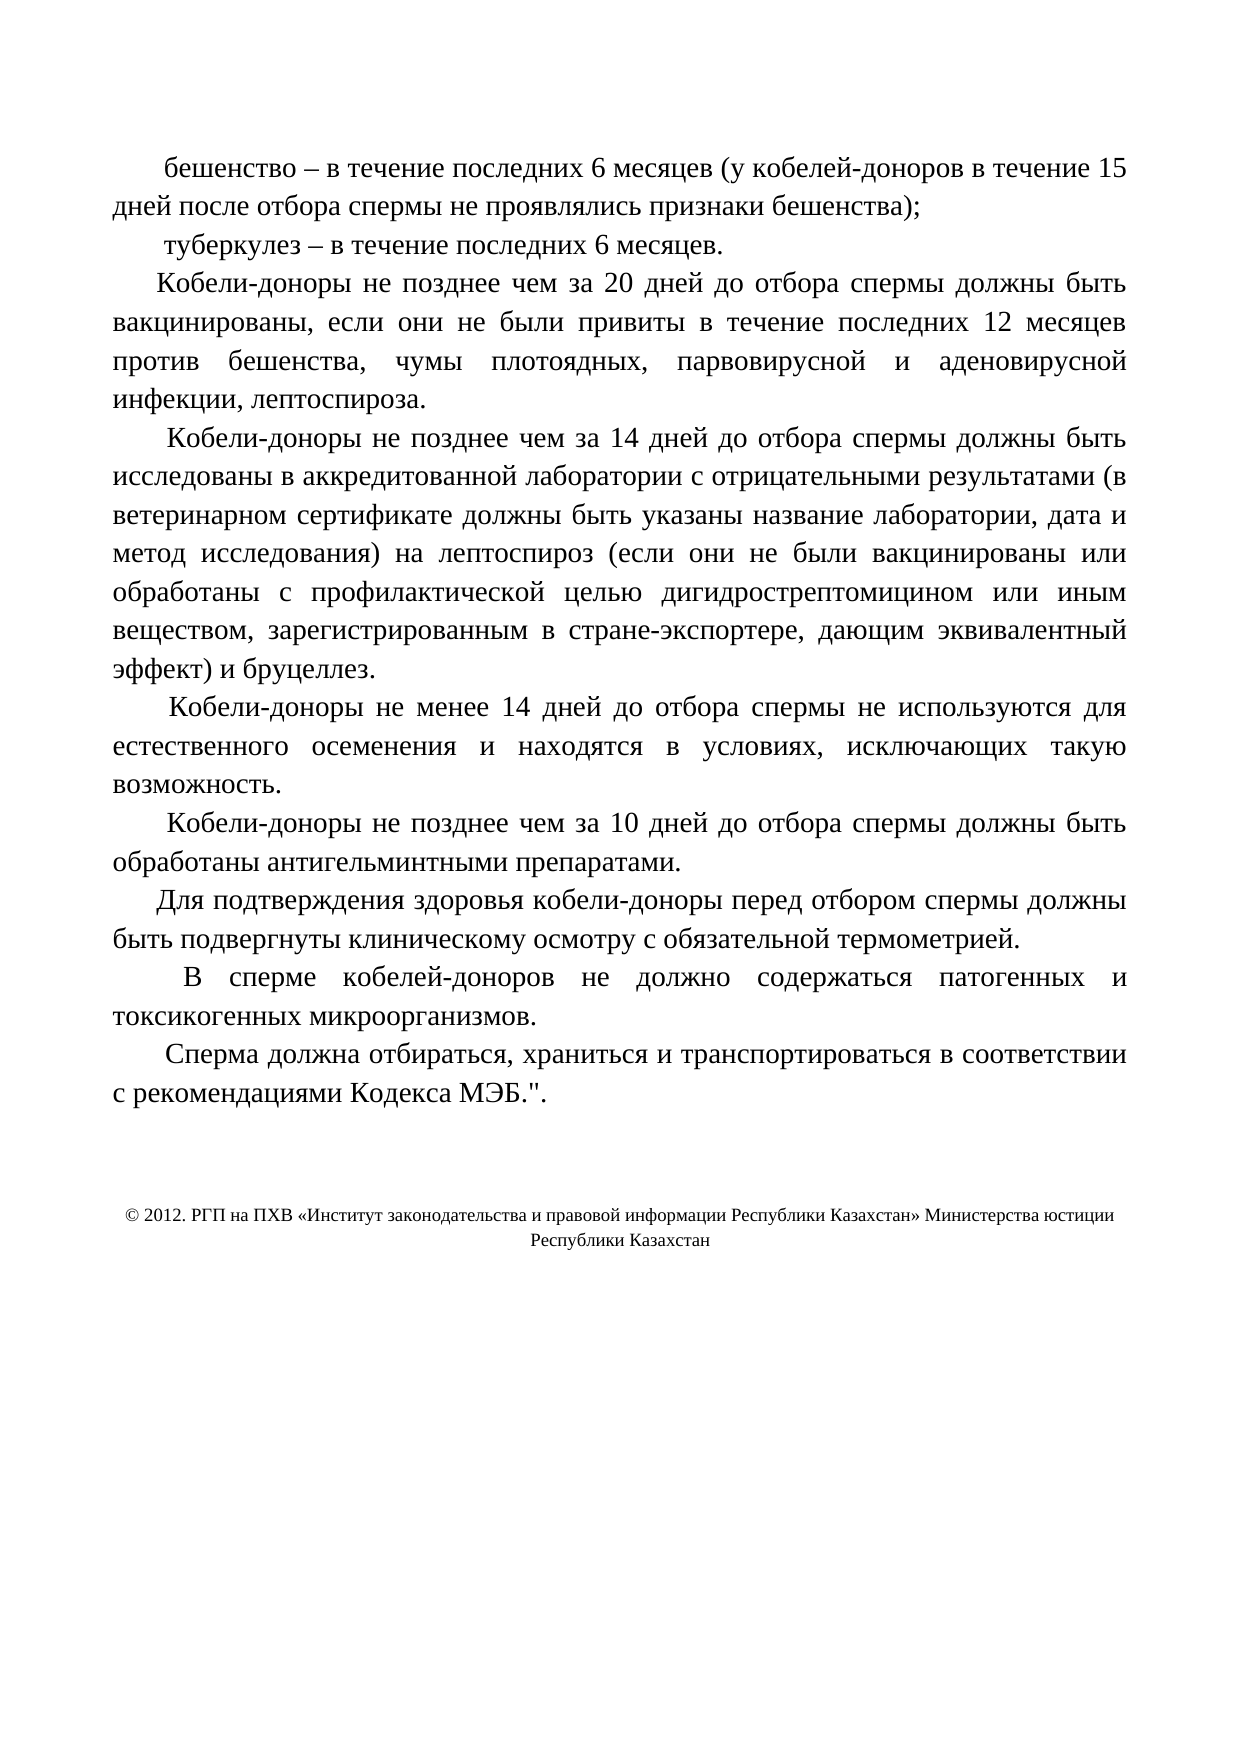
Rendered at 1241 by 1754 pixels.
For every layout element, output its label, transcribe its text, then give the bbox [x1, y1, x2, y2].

text Кобели-доноры не позднее чем за 10 дней до отбора спермы должны быть обработаны антигельминтными препаратами. [112, 805, 1128, 877]
text © 2012. РГП на ПХВ «Институт законодательства и правовой информации Республики Казахстан» Министерства юстиции Республики Казахстан [112, 1204, 1128, 1251]
text Кобели-доноры не позднее чем за 20 дней до отбора спермы должны быть вакцинированы, если они не были привиты в течение последних 12 месяцев против бешенства, чумы плотоядных, парвовирусной и аденовирусной инфекции, лептоспироза. [112, 266, 1128, 415]
text Для подтверждения здоровья кобели-доноры перед отбором спермы должны быть подвергнуты клиническому осмотру с обязательной термометрией. [112, 882, 1128, 954]
text туберкулез – в течение последних 6 месяцев. [112, 227, 1128, 261]
text бешенство – в течение последних 6 месяцев (у кобелей-доноров в течение 15 дней после отбора спермы не проявлялись признаки бешенства); [112, 150, 1128, 222]
text Сперма должна отбираться, храниться и транспортироваться в соответствии с рекомендациями Кодекса МЭБ.". [112, 1036, 1128, 1108]
text Кобели-доноры не менее 14 дней до отбора спермы не используются для естественного осеменения и находятся в условиях, исключающих такую возможность. [112, 689, 1128, 800]
text Кобели-доноры не позднее чем за 14 дней до отбора спермы должны быть исследованы в аккредитованной лаборатории с отрицательными результатами (в ветеринарном сертификате должны быть указаны название лаборатории, дата и метод исследования) на лептоспироз (если они не были вакцинированы или обработаны с профилактической целью дигидрострептомицином или иным веществом, зарегистрированным в стране-экспортере, дающим эквивалентный эффект) и бруцеллез. [112, 420, 1128, 684]
text В сперме кобелей-доноров не должно содержаться патогенных и токсикогенных микроорганизмов. [112, 959, 1128, 1031]
